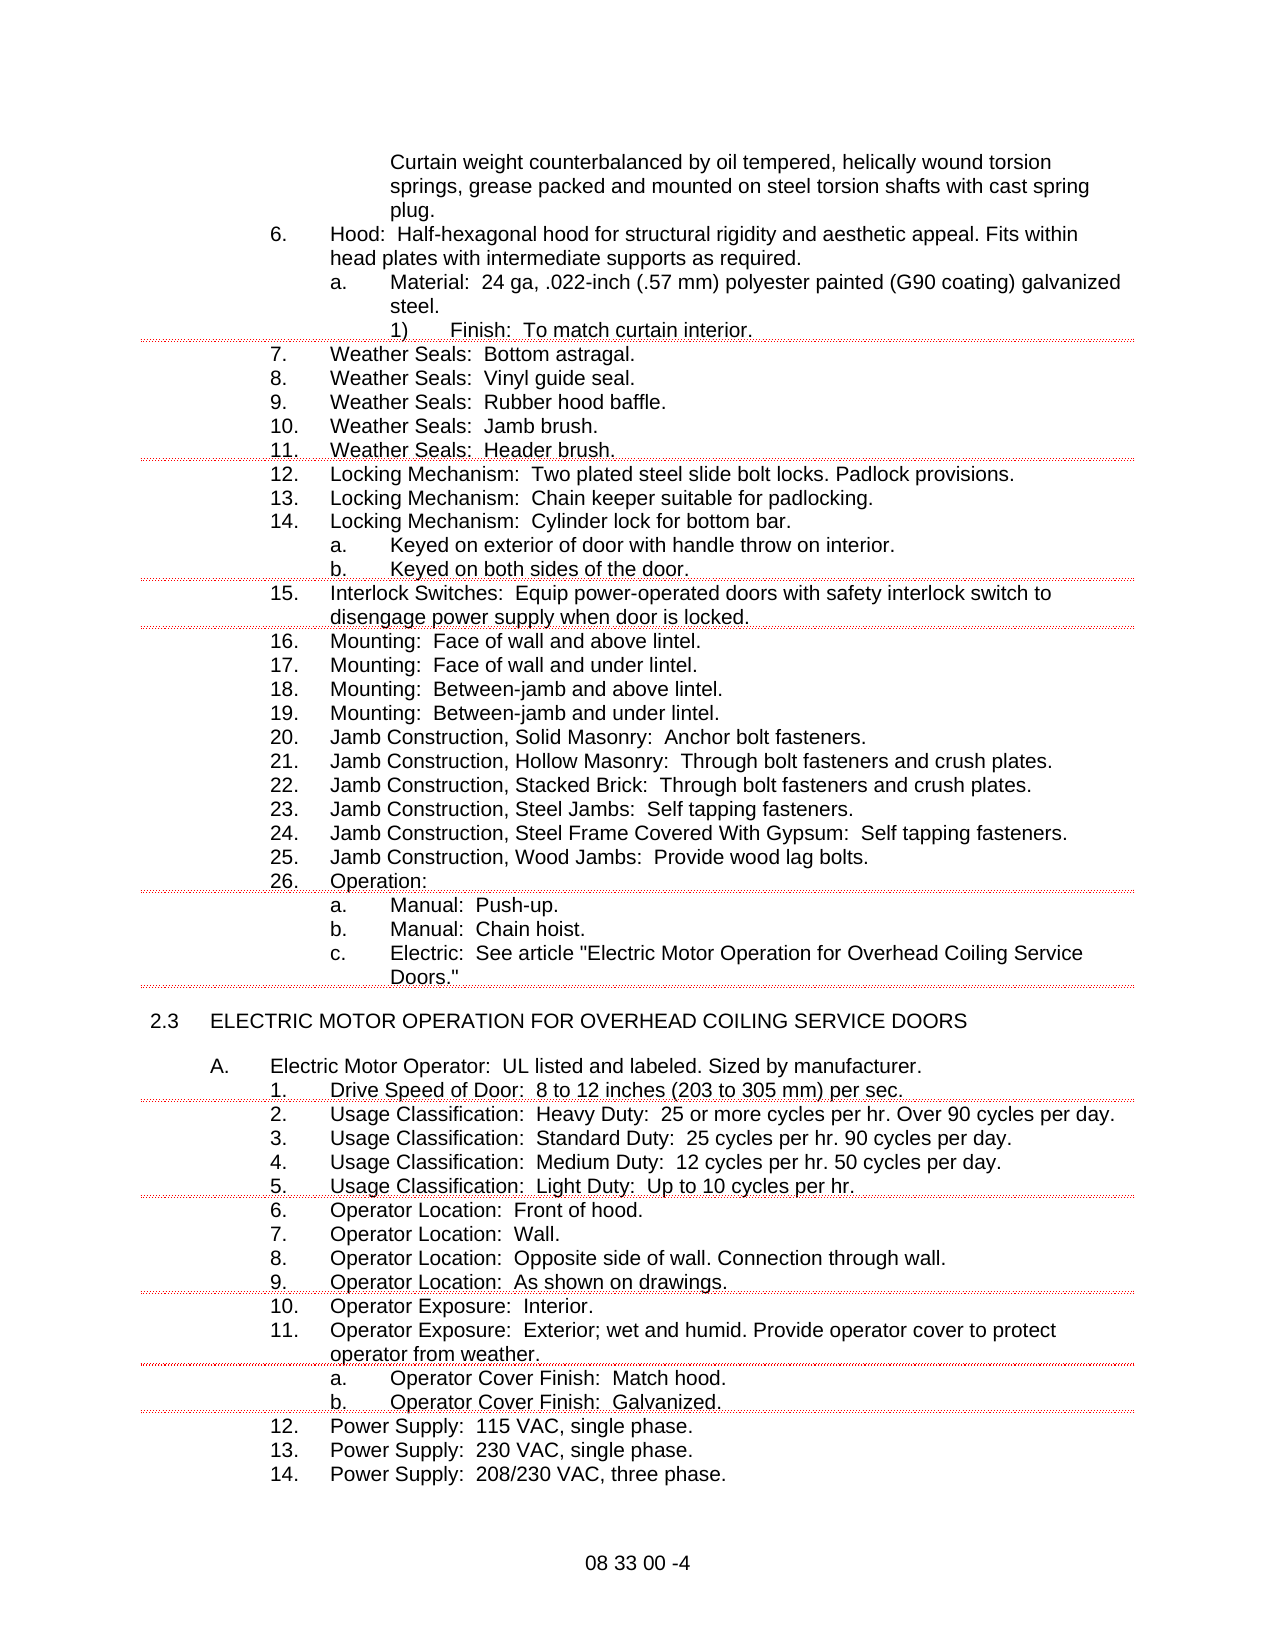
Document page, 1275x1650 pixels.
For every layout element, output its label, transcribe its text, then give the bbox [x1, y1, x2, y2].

text Power Supply: 230 VAC, single phase. [270, 1437, 1125, 1461]
text Usage Classification: Light Duty: Up to 10 cycles per hr. [270, 1174, 1125, 1198]
text Locking Mechanism: Chain keeper suitable for padlocking. [270, 485, 1125, 509]
text Drive Speed of Door: 8 to 12 inches (203 to 305 mm) per sec. [270, 1078, 1125, 1102]
text Keyed on exterior of door with handle throw on interior. [330, 533, 1125, 557]
text Jamb Construction, Wood Jambs: Provide wood lag bolts. [270, 845, 1125, 869]
text Material: 24 ga, .022-inch (.57 mm) polyester painted (G90 coating) galvanized steel. [330, 270, 1125, 318]
text Locking Mechanism: Cylinder lock for bottom bar. [270, 509, 1125, 533]
text Operator Cover Finish: Galvanized. [330, 1389, 1125, 1413]
text Operator Location: As shown on drawings. [270, 1270, 1125, 1294]
text Operator Location: Wall. [270, 1222, 1125, 1246]
text Usage Classification: Standard Duty: 25 cycles per hr. 90 cycles per day. [270, 1126, 1125, 1150]
text Operator Location: Opposite side of wall. Connection through wall. [270, 1246, 1125, 1270]
text Usage Classification: Heavy Duty: 25 or more cycles per hr. Over 90 cycles per day. [270, 1102, 1125, 1126]
text Power Supply: 115 VAC, single phase. [270, 1413, 1125, 1437]
text Jamb Construction, Hollow Masonry: Through bolt fasteners and crush plates. [270, 749, 1125, 773]
text Jamb Construction, Steel Jambs: Self tapping fasteners. [270, 797, 1125, 821]
text Interlock Switches: Equip power-operated doors with safety interlock switch to disengage power supply when door is locked. [270, 581, 1125, 629]
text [330, 150, 1125, 222]
text Electric Motor Operator: UL listed and labeled. Sized by manufacturer. [210, 1054, 1125, 1078]
text Weather Seals: Vinyl guide seal. [270, 366, 1125, 389]
text Hood: Half-hexagonal hood for structural rigidity and aesthetic appeal. Fits within head plates with intermediate supports as required. [270, 222, 1125, 270]
text Locking Mechanism: Two plated steel slide bolt locks. Padlock provisions. [270, 461, 1125, 485]
text Operator Exposure: Exterior; wet and humid. Provide operator cover to protect operator from weather. [270, 1318, 1125, 1366]
text Mounting: Face of wall and under lintel. [270, 653, 1125, 677]
text ELECTRIC MOTOR OPERATION FOR OVERHEAD COILING SERVICE DOORS [150, 1009, 1125, 1033]
text Manual: Chain hoist. [330, 917, 1125, 941]
text Power Supply: 208/230 VAC, three phase. [270, 1461, 1125, 1485]
text Operator Location: Front of hood. [270, 1198, 1125, 1222]
text Mounting: Between-jamb and under lintel. [270, 701, 1125, 725]
text Finish: To match curtain interior. [390, 318, 1125, 342]
text Weather Seals: Header brush. [270, 437, 1125, 461]
text Manual: Push-up. [330, 893, 1125, 917]
text Mounting: Between-jamb and above lintel. [270, 677, 1125, 701]
text Operator Exposure: Interior. [270, 1294, 1125, 1318]
text Jamb Construction, Steel Frame Covered With Gypsum: Self tapping fasteners. [270, 821, 1125, 845]
text Jamb Construction, Solid Masonry: Anchor bolt fasteners. [270, 725, 1125, 749]
text Keyed on both sides of the door. [330, 557, 1125, 581]
text Weather Seals: Rubber hood baffle. [270, 389, 1125, 413]
text Operation: [270, 869, 1125, 893]
text Usage Classification: Medium Duty: 12 cycles per hr. 50 cycles per day. [270, 1150, 1125, 1174]
text Operator Cover Finish: Match hood. [330, 1366, 1125, 1389]
text Mounting: Face of wall and above lintel. [270, 629, 1125, 653]
text Jamb Construction, Stacked Brick: Through bolt fasteners and crush plates. [270, 773, 1125, 797]
text Electric: See article "Electric Motor Operation for Overhead Coiling Service Doors." [330, 941, 1125, 988]
text Weather Seals: Jamb brush. [270, 413, 1125, 437]
text Weather Seals: Bottom astragal. [270, 342, 1125, 366]
